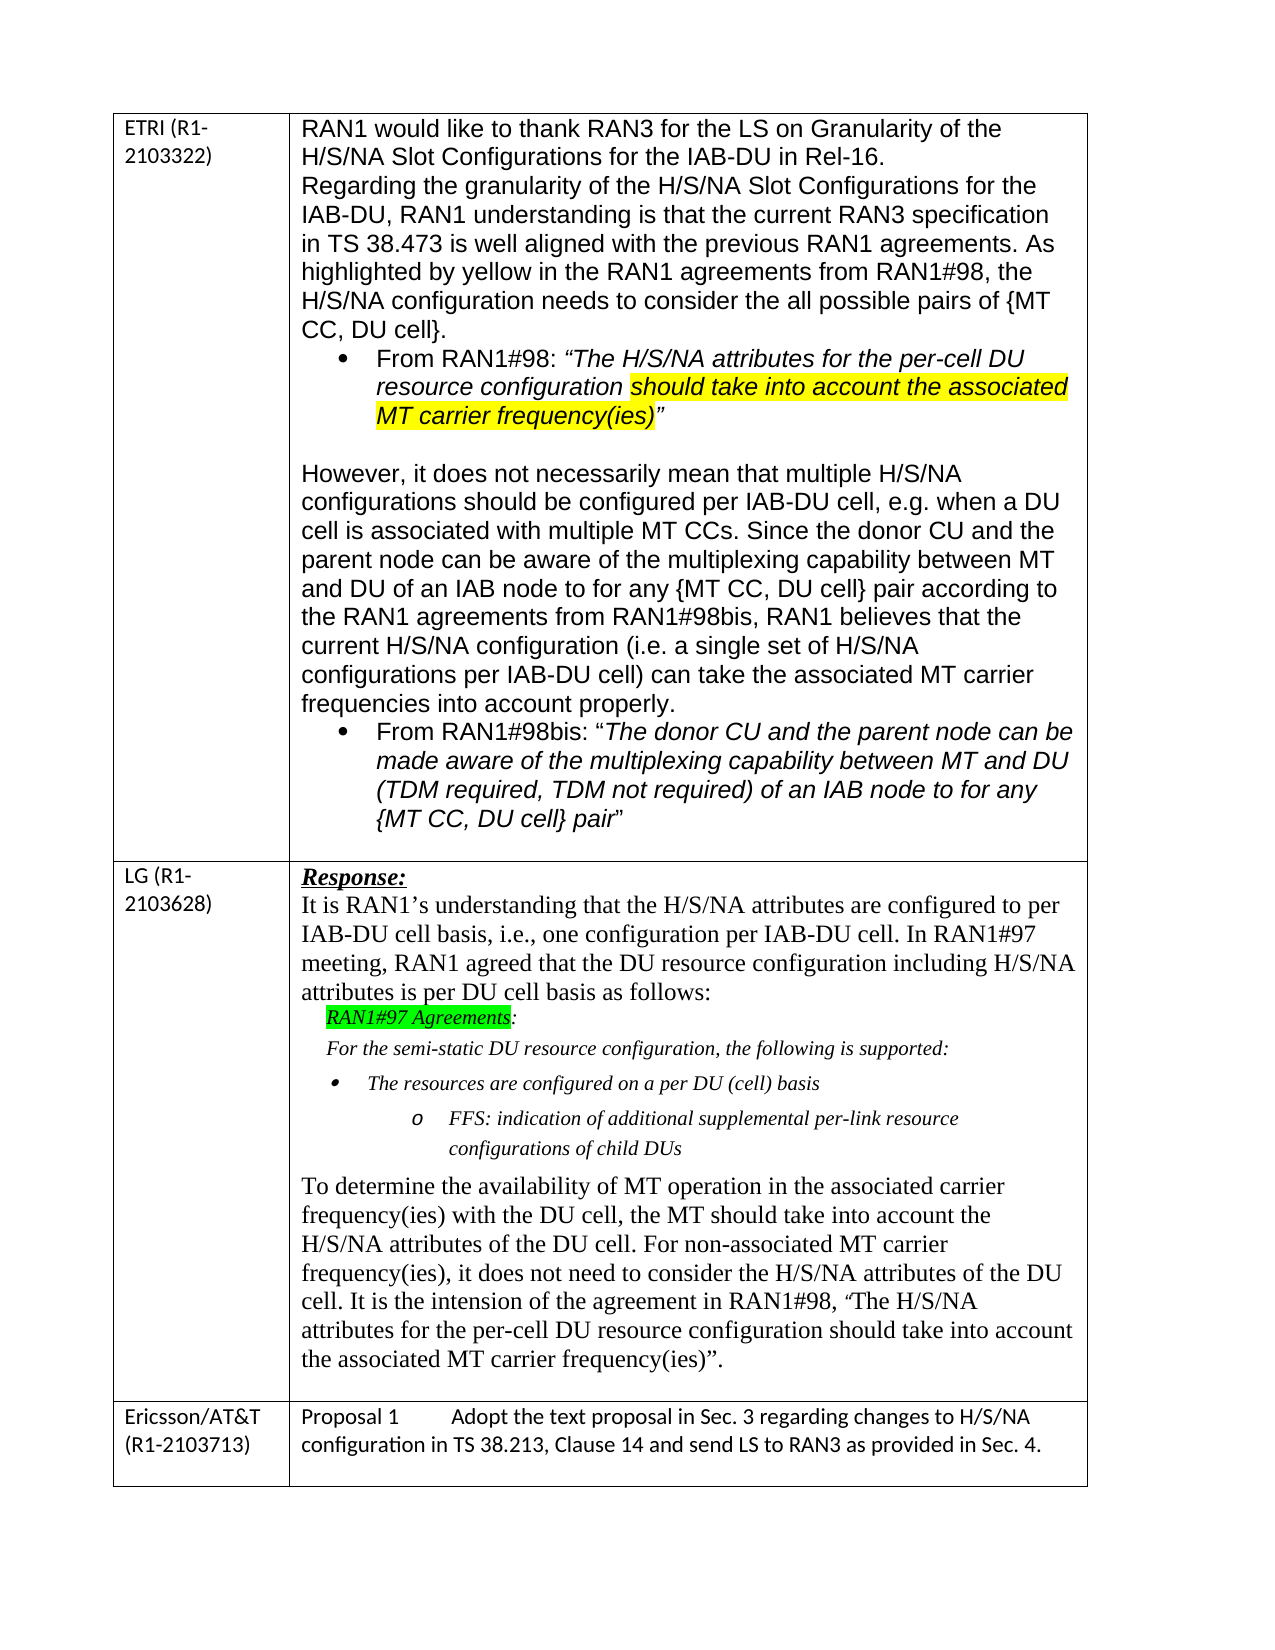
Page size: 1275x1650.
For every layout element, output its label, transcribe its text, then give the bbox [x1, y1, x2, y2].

table_cell ETRI (R1-2103322) [114, 114, 289, 861]
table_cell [114, 1402, 289, 1486]
table_cell RAN1 would like to thank RAN3 for the LS on Granularity of the H/S/NA Slot Configurations for the IAB-DU in Rel-16. Regarding the granularity of the H/S/NA Slot Configurations for the IAB-DU, RAN1 understanding is that the current RAN3 specification in TS 38.473 is well aligned with the previous RAN1 agreements. As highlighted by yellow in the RAN1 agreements from RAN1#98, the H/S/NA configuration needs to consider the all possible pairs of {MT CC, DU cell}. From RAN1#98: “The H/S/NA attributes for the per-cell DU resource configuration should take into account the associated MT carrier frequency(ies)” However, it does not necessarily mean that multiple H/S/NA configurations should be configured per IAB-DU cell, e.g. when a DU cell is associated with multiple MT CCs. Since the donor CU and the parent node can be aware of the multiplexing capability between MT and DU of an IAB node to for any {MT CC, DU cell} pair according to the RAN1 agreements from RAN1#98bis, RAN1 believes that the current H/S/NA configuration (i.e. a single set of H/S/NA configurations per IAB-DU cell) can take the associated MT carrier frequencies into account properly. From RAN1#98bis: “The donor CU and the parent node can be made aware of the multiplexing capability between MT and DU (TDM required, TDM not required) of an IAB node to for any {MT CC, DU cell} pair” [290, 114, 1087, 861]
table_cell LG (R1-2103628) [114, 862, 289, 1401]
table_cell Response: It is RAN1’s understanding that the H/S/NA attributes are configured to per IAB-DU cell basis, i.e., one configuration per IAB-DU cell. In RAN1#97 meeting, RAN1 agreed that the DU resource configuration including H/S/NA attributes is per DU cell basis as follows: RAN1#97 Agreements: For the semi-static DU resource configuration, the following is supported: The resources are configured on a per DU (cell) basis FFS: indication of additional supplemental per-link resource configurations of child DUs To determine the availability of MT operation in the associated carrier frequency(ies) with the DU cell, the MT should take into account the H/S/NA attributes of the DU cell. For non-associated MT carrier frequency(ies), it does not need to consider the H/S/NA attributes of the DU cell. It is the intension of the agreement in RAN1#98, “The H/S/NA attributes for the per-cell DU resource configuration should take into account the associated MT carrier frequency(ies)”. [290, 862, 1087, 1401]
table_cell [290, 1402, 1087, 1486]
